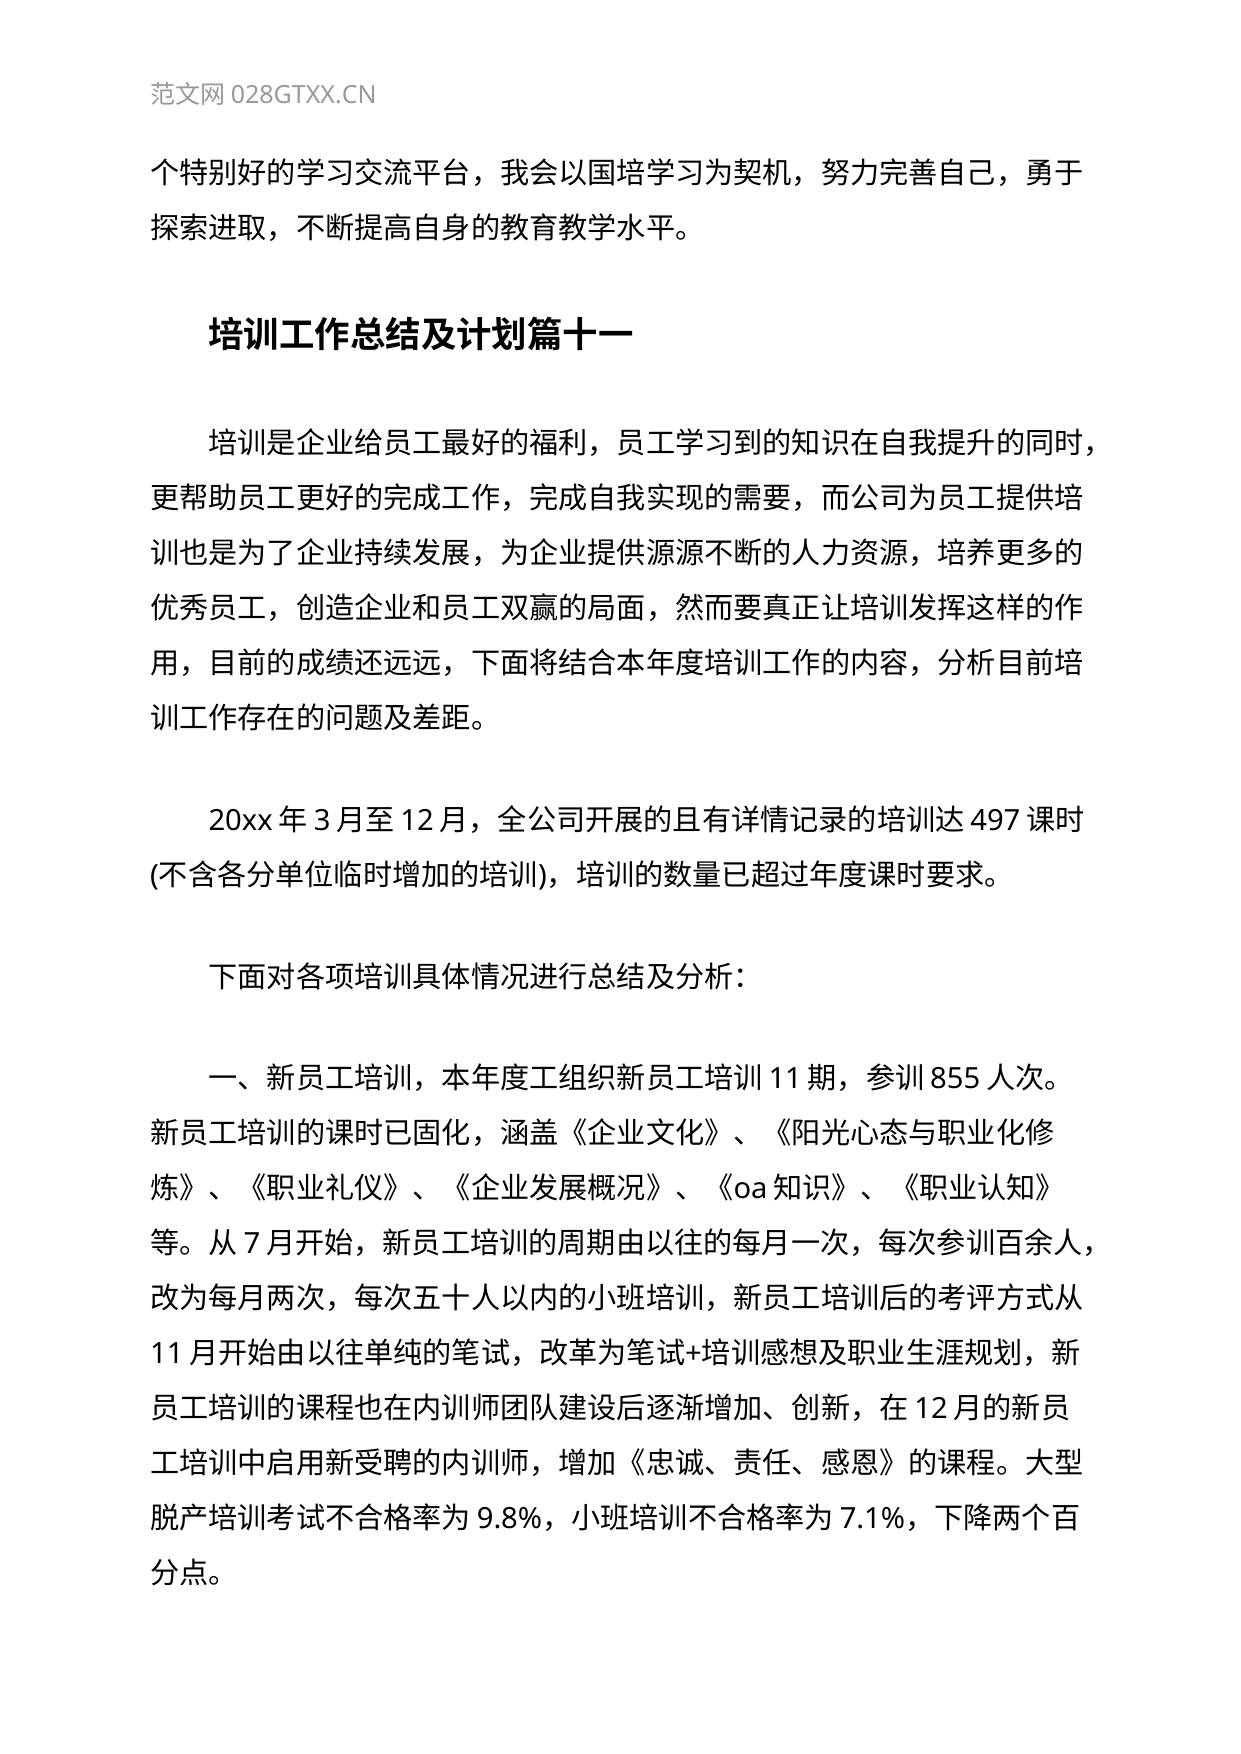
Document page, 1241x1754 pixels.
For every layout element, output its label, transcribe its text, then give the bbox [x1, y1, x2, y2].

text 20xx年3月至12月，全公司开展的且有详情记录的培训达497课时(不含各分单位临时增加的培训)，培训的数量已超过年度课时要求。 [150, 796, 1090, 894]
text 培训工作总结及计划篇十一 [150, 307, 1090, 358]
text 一、新员工培训，本年度工组织新员工培训11期，参训855人次。新员工培训的课时已固化，涵盖《企业文化》、《阳光心态与职业化修炼》、《职业礼仪》、《企业发展概况》、《oa知识》、《职业认知》等。从7月开始，新员工培训的周期由以往的每月一次，每次参训百余人，改为每月两次，每次五十人以内的小班培训，新员工培训后的考评方式从11月开始由以往单纯的笔试，改革为笔试+培训感想及职业生涯规划，新员工培训的课程也在内训师团队建设后逐渐增加、创新，在12月的新员工培训中启用新受聘的内训师，增加《忠诚、责任、感恩》的课程。大型脱产培训考试不合格率为9.8%，小班培训不合格率为7.1%，下降两个百分点。 [150, 1055, 1090, 1592]
text 下面对各项培训具体情况进行总结及分析： [150, 953, 1090, 996]
text 培训是企业给员工最好的福利，员工学习到的知识在自我提升的同时，更帮助员工更好的完成工作，完成自我实现的需要，而公司为员工提供培训也是为了企业持续发展，为企业提供源源不断的人力资源，培养更多的优秀员工，创造企业和员工双赢的局面，然而要真正让培训发挥这样的作用，目前的成绩还远远，下面将结合本年度培训工作的内容，分析目前培训工作存在的问题及差距。 [150, 420, 1090, 737]
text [150, 150, 1090, 247]
